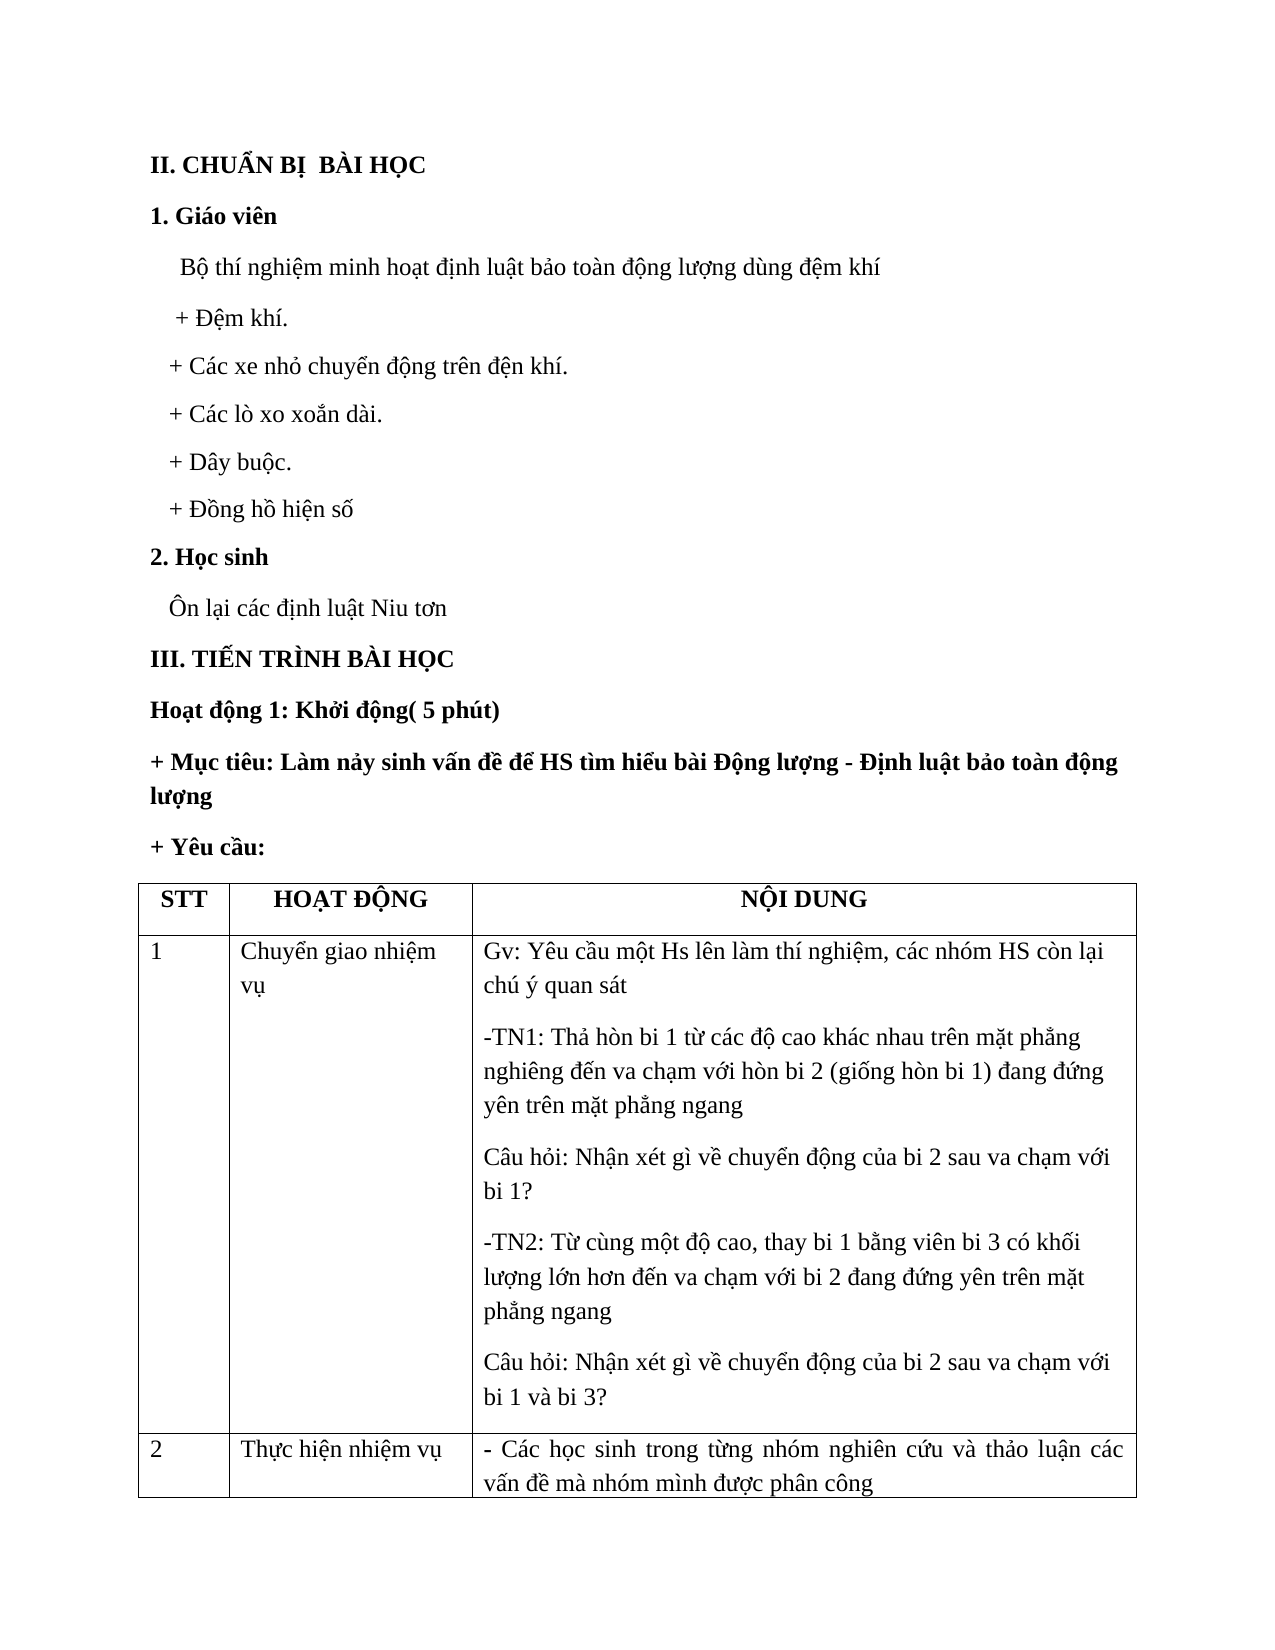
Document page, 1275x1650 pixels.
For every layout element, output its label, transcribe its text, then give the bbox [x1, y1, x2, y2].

text + Đồng hồ hiện số [150, 494, 1125, 523]
text II. CHUẨN BỊ BÀI HỌC [150, 150, 1125, 179]
text + Các xe nhỏ chuyển động trên đện khí. [150, 351, 1125, 380]
text + Yêu cầu: [150, 832, 1125, 861]
text 2. Học sinh [150, 542, 1125, 571]
text Bộ thí nghiệm minh hoạt định luật bảo toàn động lượng dùng đệm khí [150, 252, 1125, 281]
table_header HOẠT ĐỘNG [230, 884, 472, 935]
text + Các lò xo xoắn dài. [150, 399, 1125, 428]
table_cell - Các học sinh trong từng nhóm nghiên cứu và thảo luận các vấn đề mà nhóm mình được phân công [473, 1434, 1136, 1497]
text + Mục tiêu: Làm nảy sinh vấn đề để HS tìm hiểu bài Động lượng - Định luật bảo toàn động lượng [150, 747, 1125, 810]
table_cell Gv: Yêu cầu một Hs lên làm thí nghiệm, các nhóm HS còn lại chú ý quan sát -TN1: Thả hòn bi 1 từ các độ cao khác nhau trên mặt phẳng nghiêng đến va chạm với hòn bi 2 (giống hòn bi 1) đang đứng yên trên mặt phẳng ngang Câu hỏi: Nhận xét gì về chuyển động của bi 2 sau va chạm với bi 1? -TN2: Từ cùng một độ cao, thay bi 1 bằng viên bi 3 có khối lượng lớn hơn đến va chạm với bi 2 đang đứng yên trên mặt phẳng ngang Câu hỏi: Nhận xét gì về chuyển động của bi 2 sau va chạm với bi 1 và bi 3? [473, 936, 1136, 1433]
table_header NỘI DUNG [473, 884, 1136, 935]
table_cell Thực hiện nhiệm vụ [230, 1434, 472, 1497]
text Ôn lại các định luật Niu tơn [150, 593, 1125, 622]
table_cell 1 [139, 936, 229, 1433]
text + Đệm khí. [150, 303, 1125, 332]
text + Dây buộc. [150, 447, 1125, 475]
table_cell Chuyển giao nhiệm vụ [230, 936, 472, 1433]
table_cell 2 [139, 1434, 229, 1497]
text III. TIẾN TRÌNH BÀI HỌC [150, 644, 1125, 673]
text 1. Giáo viên [150, 201, 1125, 230]
table_header STT [139, 884, 229, 935]
text Hoạt động 1: Khởi động( 5 phút) [150, 695, 1125, 724]
